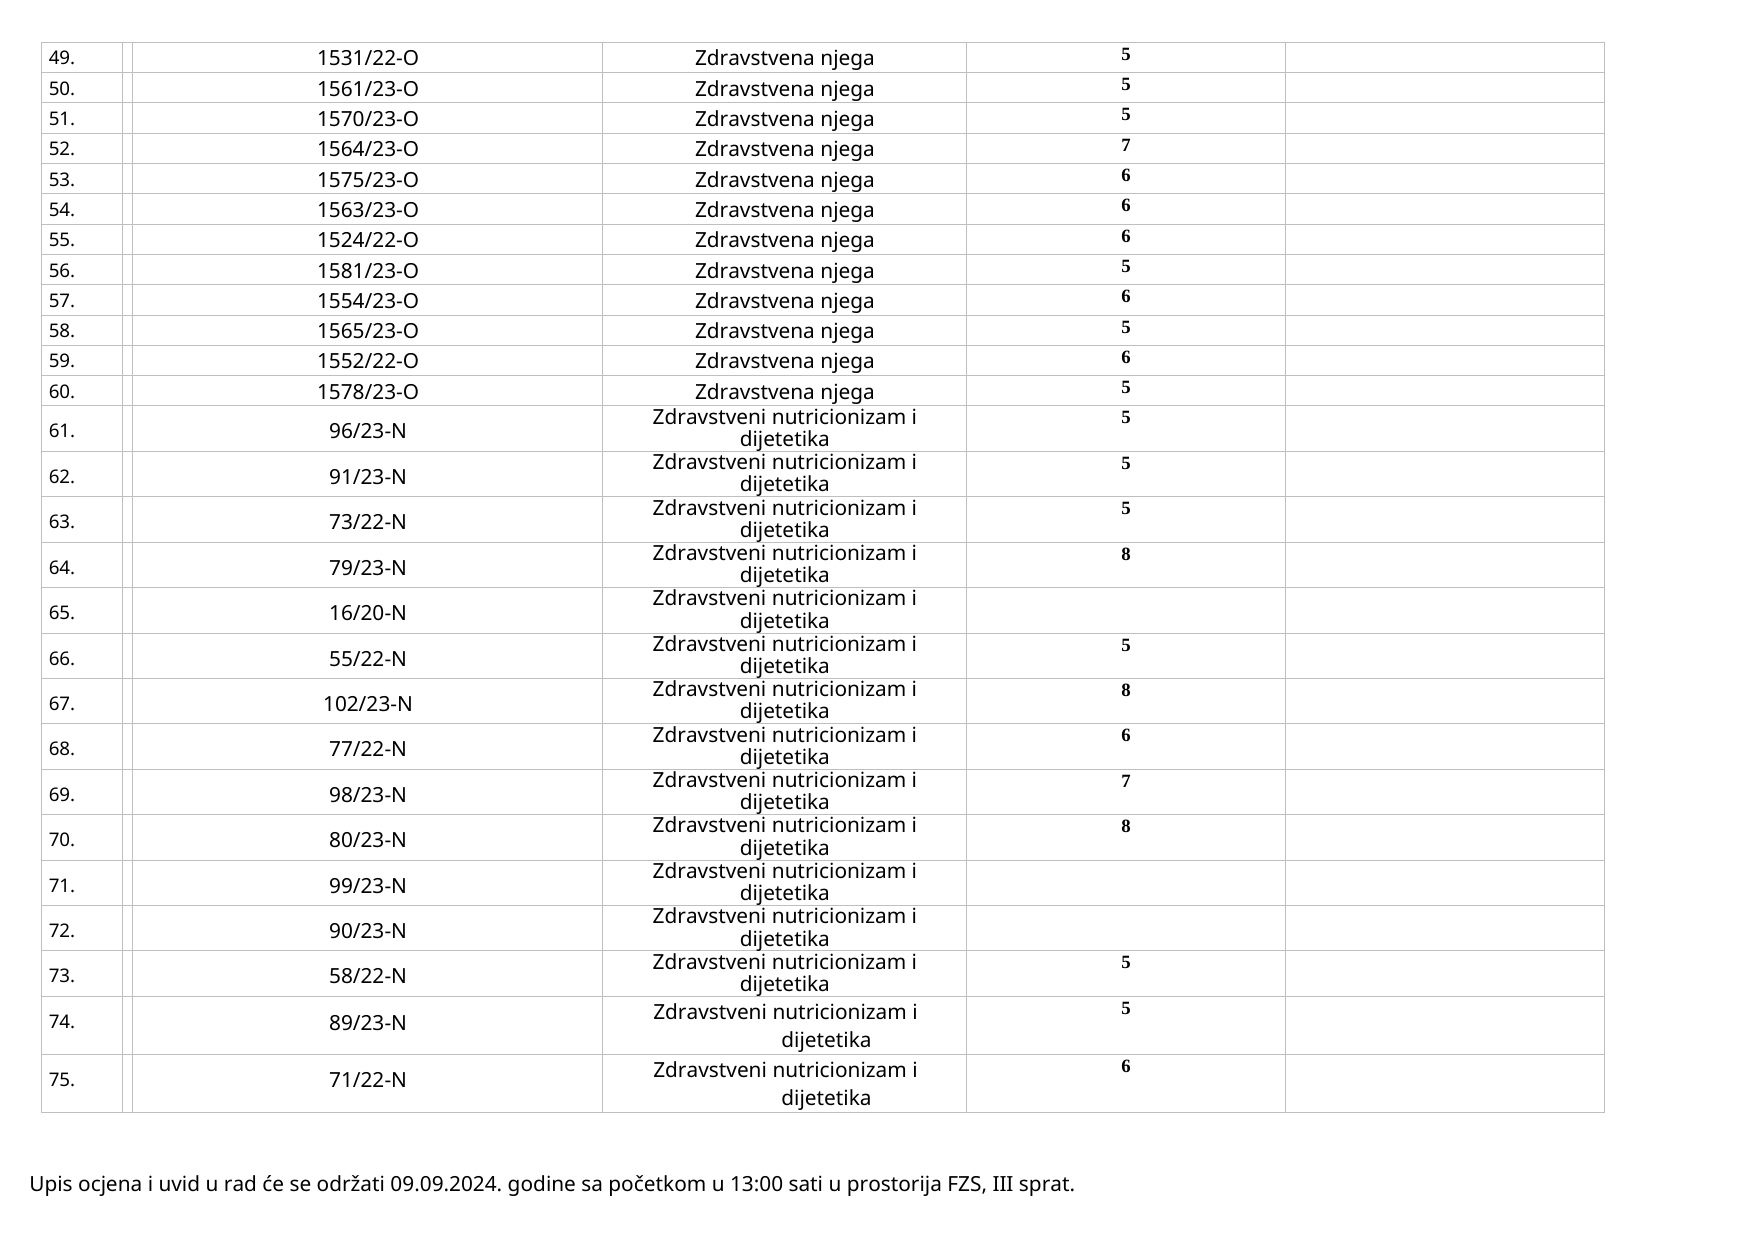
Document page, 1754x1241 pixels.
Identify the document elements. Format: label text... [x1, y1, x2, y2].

table_cell [123, 679, 132, 723]
table_cell Zdravstvena njega [603, 376, 966, 405]
table_cell [123, 316, 132, 345]
table_cell [1286, 285, 1604, 314]
table_cell Zdravstvena njega [603, 134, 966, 163]
table_cell [1286, 452, 1604, 496]
table_cell [1286, 997, 1604, 1054]
table_cell Zdravstveni nutricionizam i dijetetika [603, 543, 966, 587]
table_cell [123, 724, 132, 769]
table_cell Zdravstveni nutricionizam i dijetetika [603, 1055, 966, 1112]
table_cell [42, 997, 122, 1054]
table_cell [1286, 861, 1604, 905]
table_cell Zdravstvena njega [603, 164, 966, 193]
table_cell [1286, 255, 1604, 284]
table_cell [42, 951, 122, 996]
table_cell 1565/23-O [133, 316, 602, 345]
table_cell [123, 770, 132, 814]
table_cell [42, 194, 122, 223]
table_cell 5 [967, 73, 1285, 102]
table_cell 6 [967, 346, 1285, 375]
table_cell Zdravstveni nutricionizam i dijetetika [603, 452, 966, 496]
table_cell Zdravstveni nutricionizam i dijetetika [603, 906, 966, 950]
table_cell [42, 906, 122, 950]
table_cell [42, 497, 122, 542]
table_cell [1286, 43, 1604, 72]
table_cell [123, 255, 132, 284]
table_cell 7 [967, 134, 1285, 163]
table_cell Zdravstveni nutricionizam i dijetetika [603, 815, 966, 859]
table_cell [1286, 906, 1604, 950]
table_cell 89/23-N [133, 997, 602, 1054]
table_cell 8 [967, 679, 1285, 723]
table_cell 5 [967, 43, 1285, 72]
table_cell [123, 543, 132, 587]
table_cell Zdravstvena njega [603, 73, 966, 102]
table_cell 5 [967, 406, 1285, 451]
table_cell [1286, 951, 1604, 996]
table_cell [1286, 134, 1604, 163]
table_cell [42, 43, 122, 72]
table_cell 5 [967, 951, 1285, 996]
table_cell [42, 1055, 122, 1112]
table_cell 5 [967, 497, 1285, 542]
table_cell 16/20-N [133, 588, 602, 632]
table_cell 91/23-N [133, 452, 602, 496]
table_cell [123, 376, 132, 405]
table_cell [1286, 194, 1604, 223]
table_cell [42, 815, 122, 859]
table_cell [123, 1055, 132, 1112]
table_cell 8 [967, 815, 1285, 859]
table_cell [1286, 679, 1604, 723]
table_cell [42, 285, 122, 314]
table_cell [123, 194, 132, 223]
table_cell [42, 164, 122, 193]
table_cell [123, 588, 132, 632]
table_cell [42, 724, 122, 769]
table_cell 1578/23-O [133, 376, 602, 405]
table_cell Zdravstveni nutricionizam i dijetetika [603, 724, 966, 769]
text Upis ocjena i uvid u rad će se održati 09.09.2024. godine sa početkom u 13:00 sati u prostorija FZS, III sprat. [29, 1169, 1725, 1198]
table_cell 6 [967, 724, 1285, 769]
table_cell [123, 164, 132, 193]
table_cell [42, 634, 122, 678]
table_cell [1286, 815, 1604, 859]
table_cell 6 [967, 194, 1285, 223]
table_cell [123, 906, 132, 950]
table_cell [1286, 724, 1604, 769]
table_cell [123, 815, 132, 859]
table_cell [1286, 770, 1604, 814]
table_cell [42, 588, 122, 632]
table_cell Zdravstveni nutricionizam i dijetetika [603, 406, 966, 451]
table_cell Zdravstveni nutricionizam i dijetetika [603, 770, 966, 814]
table_cell [123, 346, 132, 375]
table_cell [123, 634, 132, 678]
table_cell [123, 497, 132, 542]
table_cell 5 [967, 376, 1285, 405]
table_cell 8 [967, 543, 1285, 587]
table_cell 1564/23-O [133, 134, 602, 163]
table_cell 5 [967, 452, 1285, 496]
table_cell Zdravstveni nutricionizam i dijetetika [603, 634, 966, 678]
table_cell [1286, 346, 1604, 375]
table_cell [42, 103, 122, 133]
table_cell 55/22-N [133, 634, 602, 678]
table_cell [123, 951, 132, 996]
table_cell [1286, 316, 1604, 345]
table_cell Zdravstveni nutricionizam i dijetetika [603, 497, 966, 542]
table_cell 71/22-N [133, 1055, 602, 1112]
table_cell Zdravstvena njega [603, 346, 966, 375]
table_cell 1531/22-O [133, 43, 602, 72]
table_cell 5 [967, 997, 1285, 1054]
table_cell Zdravstvena njega [603, 225, 966, 254]
table_cell 99/23-N [133, 861, 602, 905]
table_cell 96/23-N [133, 406, 602, 451]
table_cell [123, 406, 132, 451]
table_cell 7 [967, 770, 1285, 814]
table_cell [42, 316, 122, 345]
table_cell Zdravstveni nutricionizam i dijetetika [603, 588, 966, 632]
table_cell Zdravstveni nutricionizam i dijetetika [603, 679, 966, 723]
table_cell 1561/23-O [133, 73, 602, 102]
table_cell [123, 134, 132, 163]
table_cell [1286, 543, 1604, 587]
table_cell 102/23-N [133, 679, 602, 723]
table_cell Zdravstvena njega [603, 255, 966, 284]
table_cell 77/22-N [133, 724, 602, 769]
table_cell 98/23-N [133, 770, 602, 814]
table_cell [967, 861, 1285, 905]
table_cell [42, 376, 122, 405]
table_cell [42, 346, 122, 375]
table_cell 90/23-N [133, 906, 602, 950]
table_cell [1286, 588, 1604, 632]
table_cell [42, 406, 122, 451]
table_cell 1575/23-O [133, 164, 602, 193]
table_cell 1581/23-O [133, 255, 602, 284]
table_cell [42, 770, 122, 814]
table_cell [123, 452, 132, 496]
table_cell [123, 103, 132, 133]
table_cell [42, 225, 122, 254]
table_cell [42, 679, 122, 723]
table_cell 1563/23-O [133, 194, 602, 223]
table_cell 1552/22-O [133, 346, 602, 375]
table_cell Zdravstvena njega [603, 103, 966, 133]
table_cell [1286, 103, 1604, 133]
table_cell Zdravstveni nutricionizam i dijetetika [603, 997, 966, 1054]
table_cell [1286, 225, 1604, 254]
table_cell [967, 906, 1285, 950]
table_cell [42, 861, 122, 905]
table_cell 80/23-N [133, 815, 602, 859]
table_cell [123, 43, 132, 72]
table_cell [123, 73, 132, 102]
table_cell [42, 452, 122, 496]
table_cell 5 [967, 634, 1285, 678]
table_cell [967, 588, 1285, 632]
table_cell 58/22-N [133, 951, 602, 996]
table_cell 73/22-N [133, 497, 602, 542]
table_cell 1554/23-O [133, 285, 602, 314]
table_cell 5 [967, 103, 1285, 133]
table_cell 5 [967, 316, 1285, 345]
table_cell Zdravstvena njega [603, 194, 966, 223]
table_cell 1524/22-O [133, 225, 602, 254]
table_cell [123, 997, 132, 1054]
table_cell [123, 861, 132, 905]
table_cell 5 [967, 255, 1285, 284]
table_cell [1286, 376, 1604, 405]
table_cell [123, 285, 132, 314]
table_cell 6 [967, 164, 1285, 193]
table_cell Zdravstvena njega [603, 285, 966, 314]
table_cell [1286, 73, 1604, 102]
table_cell [42, 255, 122, 284]
table_cell Zdravstveni nutricionizam i dijetetika [603, 861, 966, 905]
table_cell [42, 134, 122, 163]
table_cell 6 [967, 225, 1285, 254]
table_cell 79/23-N [133, 543, 602, 587]
table_cell Zdravstvena njega [603, 43, 966, 72]
table_cell 1570/23-O [133, 103, 602, 133]
table_cell Zdravstveni nutricionizam i dijetetika [603, 951, 966, 996]
table_cell [123, 225, 132, 254]
table_cell Zdravstvena njega [603, 316, 966, 345]
table_cell [42, 543, 122, 587]
table_cell [1286, 406, 1604, 451]
table_cell 6 [967, 1055, 1285, 1112]
table_cell [42, 73, 122, 102]
table_cell [1286, 164, 1604, 193]
table_cell [1286, 634, 1604, 678]
table_cell [1286, 1055, 1604, 1112]
table_cell 6 [967, 285, 1285, 314]
table_cell [1286, 497, 1604, 542]
